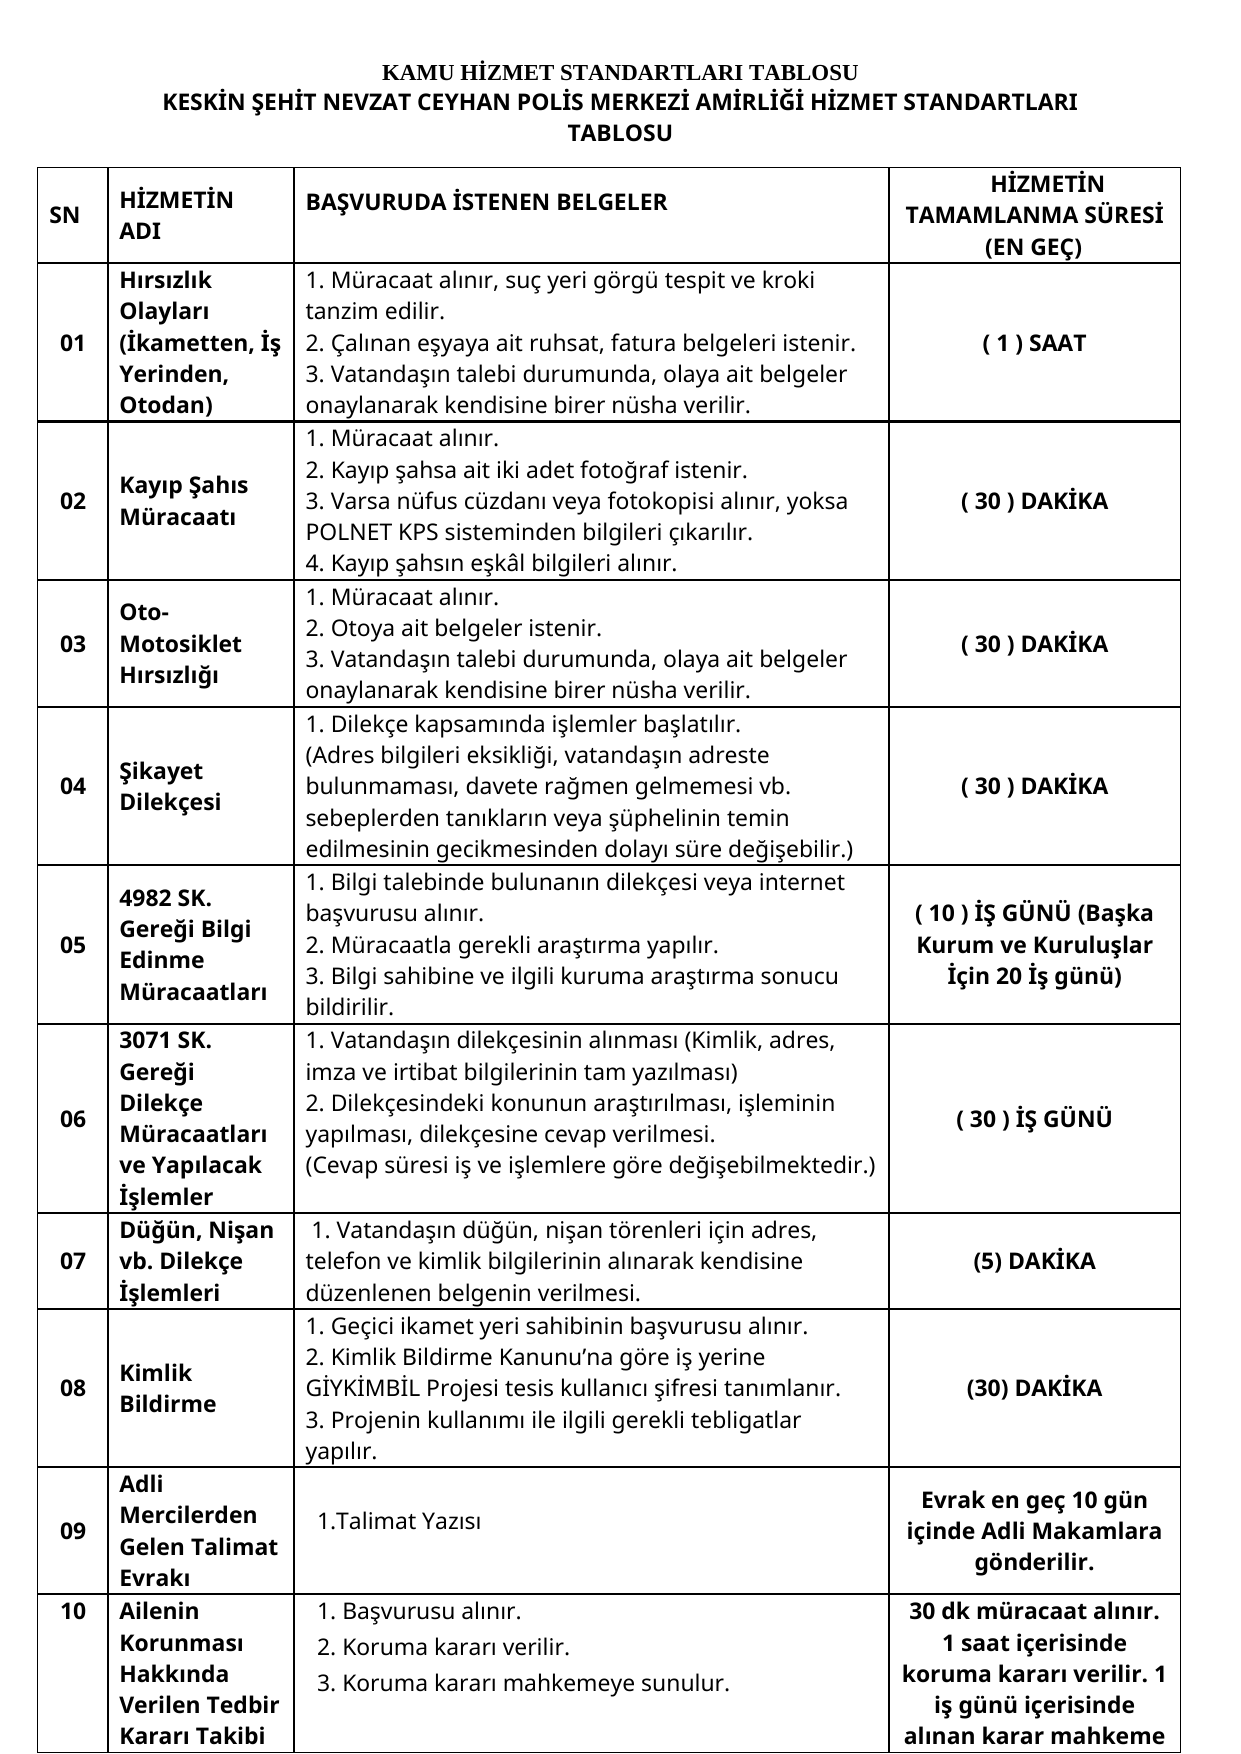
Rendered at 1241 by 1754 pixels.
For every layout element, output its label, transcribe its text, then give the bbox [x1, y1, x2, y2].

table_header HİZMETİN TAMAMLANMA SÜRESİ (EN GEÇ) [890, 168, 1180, 262]
table_cell 1. Vatandaşın düğün, nişan törenleri için adres, telefon ve kimlik bilgilerinin alınarak kendisine düzenlenen belgenin verilmesi. [295, 1214, 888, 1308]
table_header SN [38, 168, 107, 262]
table_cell 1. Vatandaşın dilekçesinin alınması (Kimlik, adres, imza ve irtibat bilgilerinin tam yazılması) 2. Dilekçesindeki konunun araştırılması, işleminin yapılması, dilekçesine cevap verilmesi. (Cevap süresi iş ve işlemlere göre değişebilmektedir.) [295, 1025, 888, 1212]
table_cell 02 [38, 423, 107, 579]
table_cell (5) DAKİKA [890, 1214, 1180, 1308]
table_cell 1. Geçici ikamet yeri sahibinin başvurusu alınır. 2. Kimlik Bildirme Kanunu’na göre iş yerine GİYKİMBİL Projesi tesis kullanıcı şifresi tanımlanır. 3. Projenin kullanımı ile ilgili gerekli tebligatlar yapılır. [295, 1310, 888, 1466]
table_cell 1. Müracaat alınır. 2. Kayıp şahsa ait iki adet fotoğraf istenir. 3. Varsa nüfus cüzdanı veya fotokopisi alınır, yoksa POLNET KPS sisteminden bilgileri çıkarılır. 4. Kayıp şahsın eşkâl bilgileri alınır. [295, 423, 888, 579]
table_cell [109, 1595, 293, 1752]
table_cell 1. Müracaat alınır, suç yeri görgü tespit ve kroki tanzim edilir. 2. Çalınan eşyaya ait ruhsat, fatura belgeleri istenir. 3. Vatandaşın talebi durumunda, olaya ait belgeler onaylanarak kendisine birer nüsha verilir. [295, 264, 888, 420]
table_cell 4982 SK. Gereği Bilgi Edinme Müracaatları [109, 866, 293, 1022]
table_cell 01 [38, 264, 107, 420]
table_cell 03 [38, 581, 107, 706]
table_cell 05 [38, 866, 107, 1022]
table_cell 3071 SK. Gereği Dilekçe Müracaatları ve Yapılacak İşlemler [109, 1025, 293, 1212]
table_header HİZMETİN ADI [109, 168, 293, 262]
table_cell Kayıp Şahıs Müracaatı [109, 423, 293, 579]
table_cell 07 [38, 1214, 107, 1308]
table_header BAŞVURUDA İSTENEN BELGELER [295, 168, 888, 262]
table_cell ( 30 ) DAKİKA [890, 708, 1180, 864]
table_cell 1. Müracaat alınır. 2. Otoya ait belgeler istenir. 3. Vatandaşın talebi durumunda, olaya ait belgeler onaylanarak kendisine birer nüsha verilir. [295, 581, 888, 706]
text KESKİN ŞEHİT NEVZAT CEYHAN POLİS MERKEZİ AMİRLİĞİ HİZMET STANDARTLARI TABLOSU [148, 86, 1093, 148]
table_cell ( 30 ) DAKİKA [890, 581, 1180, 706]
table_cell ( 30 ) DAKİKA [890, 423, 1180, 579]
table_cell (30) DAKİKA [890, 1310, 1180, 1466]
table_cell 10 [38, 1595, 107, 1752]
table_cell Hırsızlık Olayları (İkametten, İş Yerinden, Otodan) [109, 264, 293, 420]
table_cell Adli Mercilerden Gelen Talimat Evrakı [109, 1468, 293, 1593]
table_cell 08 [38, 1310, 107, 1466]
table_cell Kimlik Bildirme [109, 1310, 293, 1466]
table_cell Evrak en geç 10 gün içinde Adli Makamlara gönderilir. [890, 1468, 1180, 1593]
table_cell Oto-Motosiklet Hırsızlığı [109, 581, 293, 706]
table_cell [890, 1595, 1180, 1752]
table_cell ( 1 ) SAAT [890, 264, 1180, 420]
table_cell 1.Talimat Yazısı [295, 1468, 888, 1593]
table_cell 04 [38, 708, 107, 864]
table_cell ( 10 ) İŞ GÜNÜ (Başka Kurum ve Kuruluşlar İçin 20 İş günü) [890, 866, 1180, 1022]
table_cell 06 [38, 1025, 107, 1212]
table_cell ( 30 ) İŞ GÜNÜ [890, 1025, 1180, 1212]
table_cell 09 [38, 1468, 107, 1593]
table_cell 1. Bilgi talebinde bulunanın dilekçesi veya internet başvurusu alınır. 2. Müracaatla gerekli araştırma yapılır. 3. Bilgi sahibine ve ilgili kuruma araştırma sonucu bildirilir. [295, 866, 888, 1022]
table_cell Şikayet Dilekçesi [109, 708, 293, 864]
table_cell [295, 1595, 888, 1752]
table_cell Düğün, Nişan vb. Dilekçe İşlemleri [109, 1214, 293, 1308]
text KAMU HİZMET STANDARTLARI TABLOSU [148, 59, 1093, 86]
table_cell 1. Dilekçe kapsamında işlemler başlatılır. (Adres bilgileri eksikliği, vatandaşın adreste bulunmaması, davete rağmen gelmemesi vb. sebeplerden tanıkların veya şüphelinin temin edilmesinin gecikmesinden dolayı süre değişebilir.) [295, 708, 888, 864]
